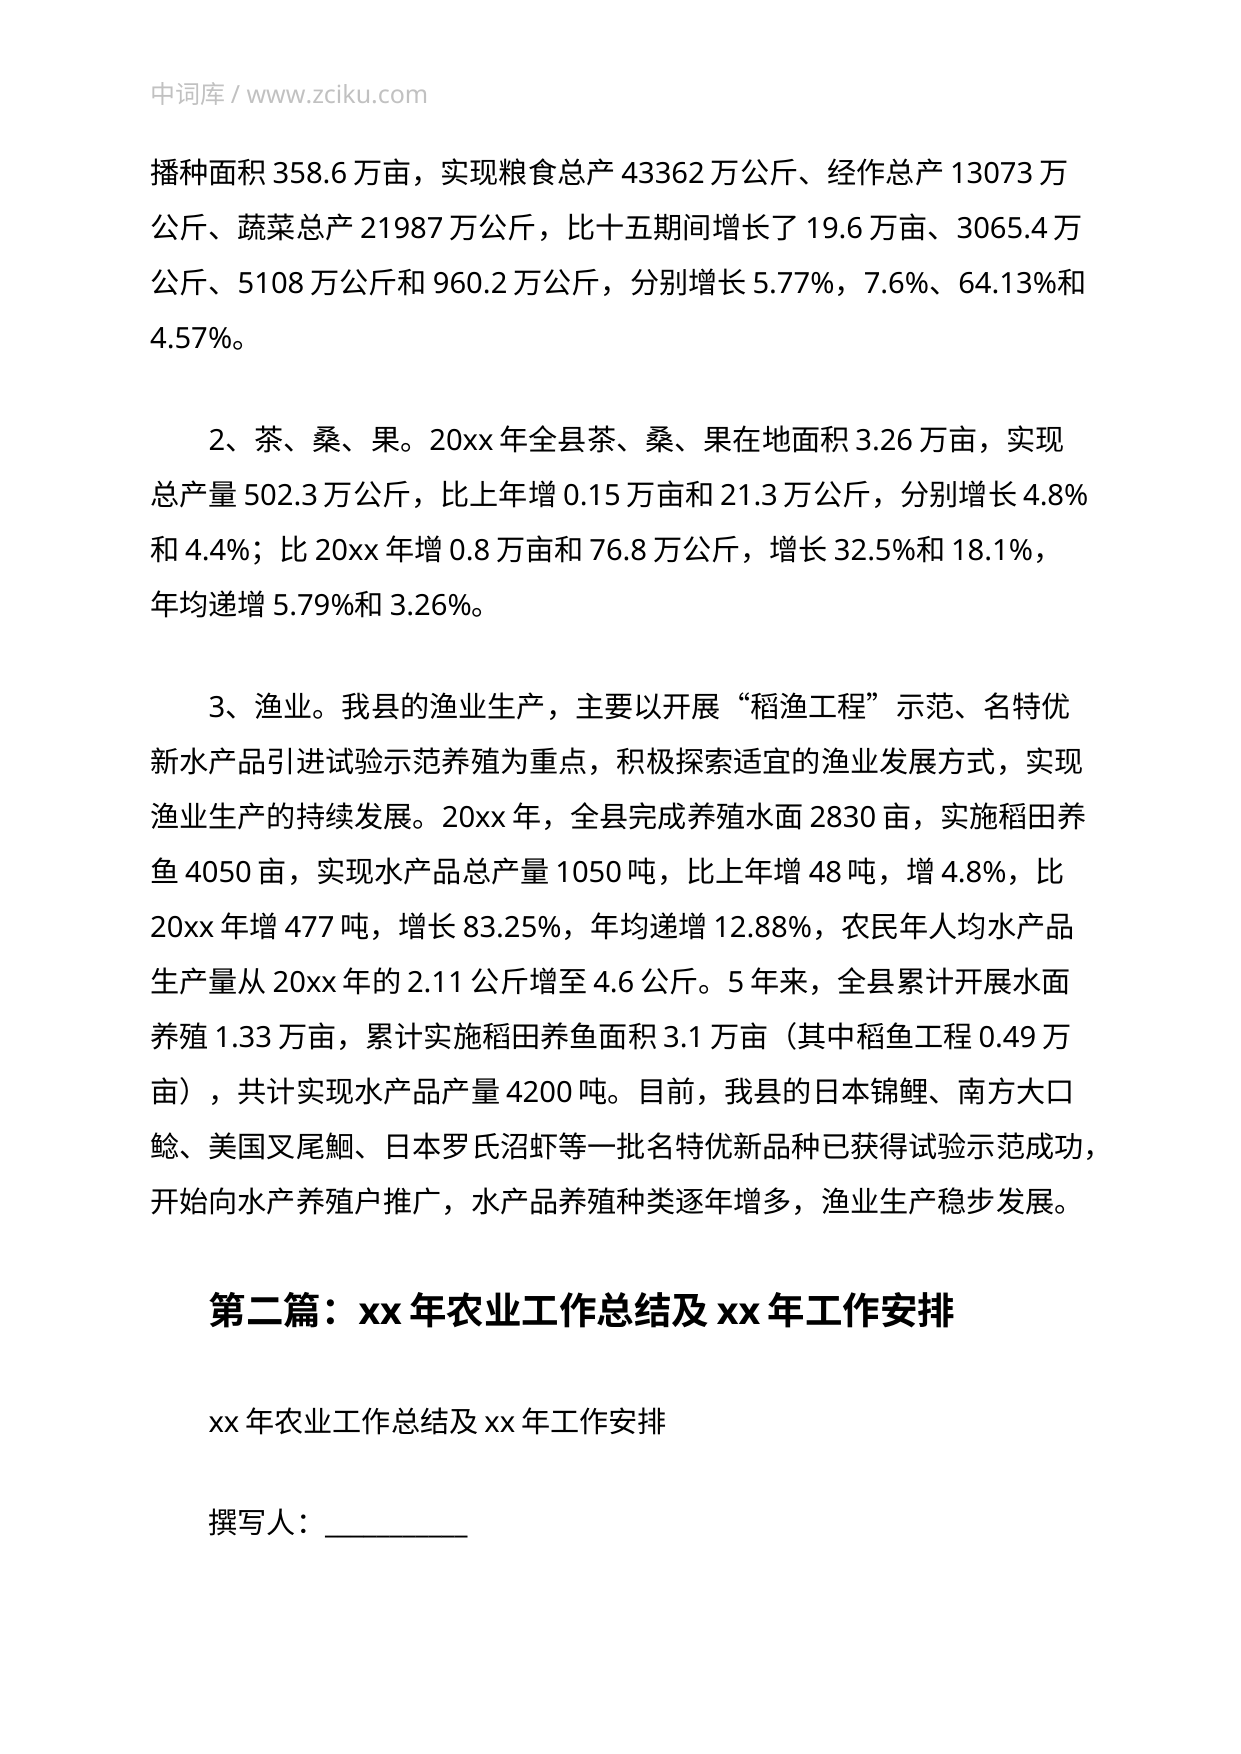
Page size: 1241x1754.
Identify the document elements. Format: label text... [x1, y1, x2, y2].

text 撰写人：___________ [150, 1500, 1090, 1542]
text 2、茶、桑、果。20xx年全县茶、桑、果在地面积3.26万亩，实现总产量502.3万公斤，比上年增0.15万亩和21.3万公斤，分别增长4.8%和4.4%；比20xx年增0.8万亩和76.8万公斤，增长32.5%和18.1%，年均递增5.79%和3.26%。 [150, 417, 1090, 624]
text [150, 150, 1090, 357]
text xx年农业工作总结及xx年工作安排 [150, 1398, 1090, 1441]
text 3、渔业。我县的渔业生产，主要以开展“稻渔工程”示范、名特优新水产品引进试验示范养殖为重点，积极探索适宜的渔业发展方式，实现渔业生产的持续发展。20xx年，全县完成养殖水面2830亩，实施稻田养鱼4050亩，实现水产品总产量1050吨，比上年增48吨，增4.8%，比20xx年增477吨，增长83.25%，年均递增12.88%，农民年人均水产品生产量从20xx年的2.11公斤增至4.6公斤。5年来，全县累计开展水面养殖1.33万亩，累计实施稻田养鱼面积3.1万亩（其中稻鱼工程0.49万亩），共计实现水产品产量4200吨。目前，我县的日本锦鲤、南方大口鲶、美国叉尾鮰、日本罗氏沼虾等一批名特优新品种已获得试验示范成功，开始向水产养殖户推广，水产品养殖种类逐年增多，渔业生产稳步发展。 [150, 684, 1090, 1221]
text 第二篇：xx年农业工作总结及xx年工作安排 [150, 1281, 1090, 1335]
